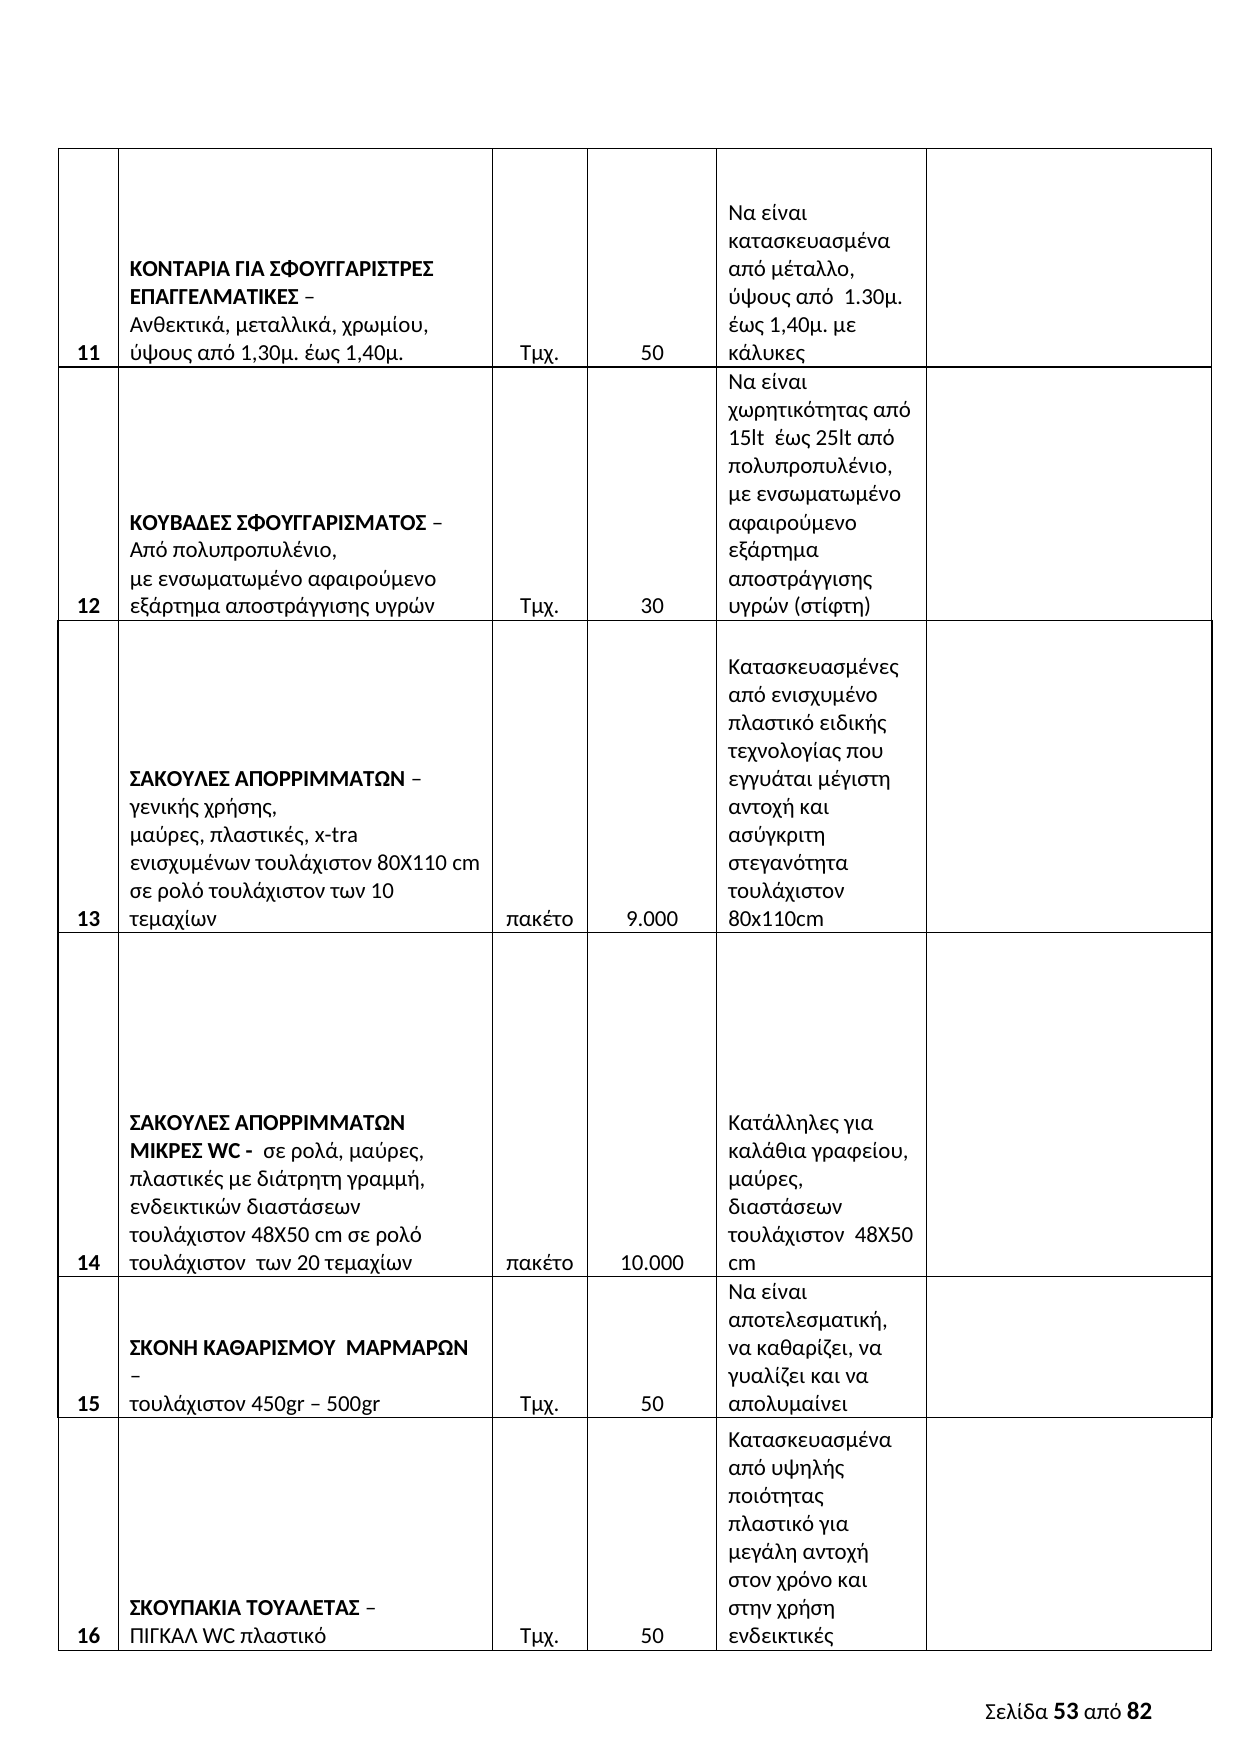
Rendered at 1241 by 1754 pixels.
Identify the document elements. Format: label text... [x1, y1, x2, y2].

table_cell [927, 621, 1211, 932]
table_cell πακέτο [493, 933, 587, 1276]
table_cell [927, 1418, 1211, 1649]
table_cell [927, 1277, 1211, 1417]
table_cell Τμχ. [493, 149, 587, 366]
table_cell 15 [59, 1277, 118, 1417]
table_cell 9.000 [588, 621, 716, 932]
table_cell ΣΑΚΟΥΛΕΣ ΑΠΟΡΡΙΜΜΑΤΩΝ – γενικής χρήσης, μαύρες, πλαστικές, x-tra ενισχυμένων τουλάχιστον 80Χ110 cm σε ρολό τουλάχιστον των 10 τεμαχίων [119, 621, 492, 932]
table_cell πακέτο [493, 621, 587, 932]
table_cell [927, 933, 1211, 1276]
table_cell Τμχ. [493, 1418, 587, 1649]
table_cell [927, 149, 1211, 366]
table_cell Τμχ. [493, 368, 587, 620]
table_cell Να είναι αποτελεσματική, να καθαρίζει, να γυαλίζει και να απολυμαίνει [717, 1277, 926, 1417]
table_cell ΣΚΟΝΗ ΚΑΘΑΡΙΣΜΟΥ ΜΑΡΜΑΡΩΝ – τουλάχιστον 450gr – 500gr [119, 1277, 492, 1417]
table_cell 50 [588, 1418, 716, 1649]
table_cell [119, 1418, 492, 1649]
table_cell 50 [588, 1277, 716, 1417]
table_cell Κατάλληλες για καλάθια γραφείου, μαύρες, διαστάσεων τουλάχιστον 48Χ50 cm [717, 933, 926, 1276]
table_cell Να είναι κατασκευασμένα από μέταλλο, ύψους από 1.30μ. έως 1,40μ. με κάλυκες [717, 149, 926, 366]
table_cell 16 [59, 1418, 118, 1649]
table_cell [927, 368, 1211, 620]
table_cell 13 [59, 621, 118, 932]
table_cell Να είναι χωρητικότητας από 15lt έως 25lt από πολυπροπυλένιο, με ενσωματωμένο αφαιρούμενο εξάρτημα αποστράγγισης υγρών (στίφτη) [717, 368, 926, 620]
table_cell ΣΑΚΟΥΛΕΣ ΑΠΟΡΡΙΜΜΑΤΩΝ ΜΙΚΡΕΣ WC - σε ρολά, μαύρες, πλαστικές με διάτρητη γραμμή, ενδεικτικών διαστάσεων τουλάχιστον 48Χ50 cm σε ρολό τουλάχιστον των 20 τεμαχίων [119, 933, 492, 1276]
table_cell ΚΟΥΒΑΔΕΣ ΣΦΟΥΓΓΑΡΙΣΜΑΤΟΣ – Από πολυπροπυλένιο, με ενσωματωμένο αφαιρούμενο εξάρτημα αποστράγγισης υγρών [119, 368, 492, 620]
table_cell 30 [588, 368, 716, 620]
table_cell Κατασκευασμένες από ενισχυμένο πλαστικό ειδικής τεχνολογίας που εγγυάται μέγιστη αντοχή και ασύγκριτη στεγανότητα τουλάχιστον 80x110cm [717, 621, 926, 932]
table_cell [717, 1418, 926, 1649]
table_cell 50 [588, 149, 716, 366]
table_cell 14 [59, 933, 118, 1276]
table_cell 10.000 [588, 933, 716, 1276]
table_cell Τμχ. [493, 1277, 587, 1417]
table_cell ΚΟΝΤΑΡΙΑ ΓΙΑ ΣΦΟΥΓΓΑΡΙΣΤΡΕΣ ΕΠΑΓΓΕΛΜΑΤΙΚΕΣ – Ανθεκτικά, μεταλλικά, χρωμίου, ύψους από 1,30μ. έως 1,40μ. [119, 149, 492, 366]
table_cell 11 [59, 149, 118, 366]
table_cell 12 [59, 368, 118, 620]
